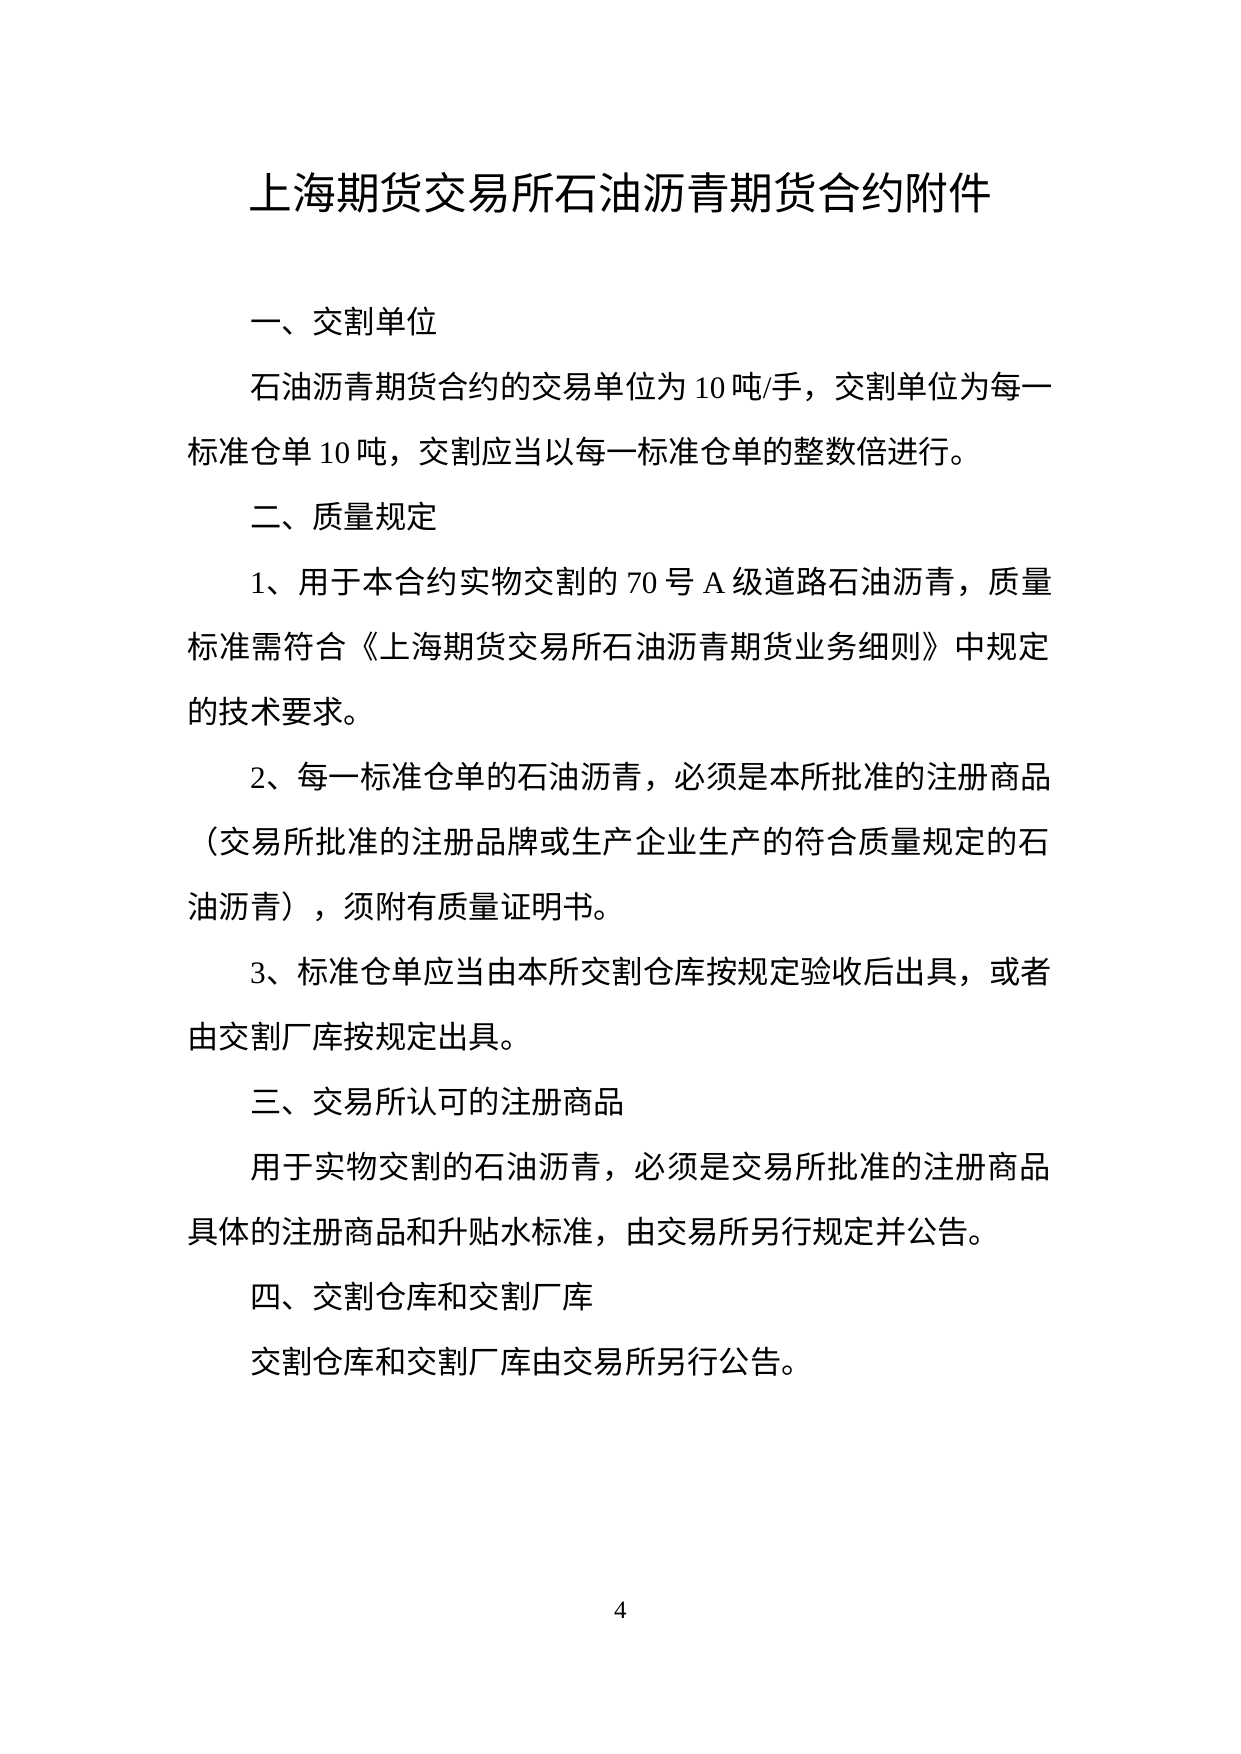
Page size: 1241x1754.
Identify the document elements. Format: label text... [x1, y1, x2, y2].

text 1、用于本合约实物交割的70号A级道路石油沥青，质量标准需符合《上海期货交易所石油沥青期货业务细则》中规定的技术要求。 [187, 548, 1053, 743]
text 用于实物交割的石油沥青，必须是交易所批准的注册商品。具体的注册商品和升贴水标准，由交易所另行规定并公告。 [187, 1133, 1053, 1263]
text 三、交易所认可的注册商品 [187, 1068, 1053, 1133]
text 交割仓库和交割厂库由交易所另行公告。 [187, 1328, 1053, 1393]
text 石油沥青期货合约的交易单位为10吨/手，交割单位为每一标准仓单10吨，交割应当以每一标准仓单的整数倍进行。 [187, 353, 1053, 483]
text 一、交割单位 [187, 288, 1053, 353]
text 四、交割仓库和交割厂库 [187, 1263, 1053, 1328]
text 2、每一标准仓单的石油沥青，必须是本所批准的注册商品（交易所批准的注册品牌或生产企业生产的符合质量规定的石油沥青），须附有质量证明书。 [187, 743, 1053, 938]
text 3、标准仓单应当由本所交割仓库按规定验收后出具，或者由交割厂库按规定出具。 [187, 938, 1053, 1068]
text 上海期货交易所石油沥青期货合约附件 [187, 158, 1053, 223]
text 二、质量规定 [187, 483, 1053, 548]
